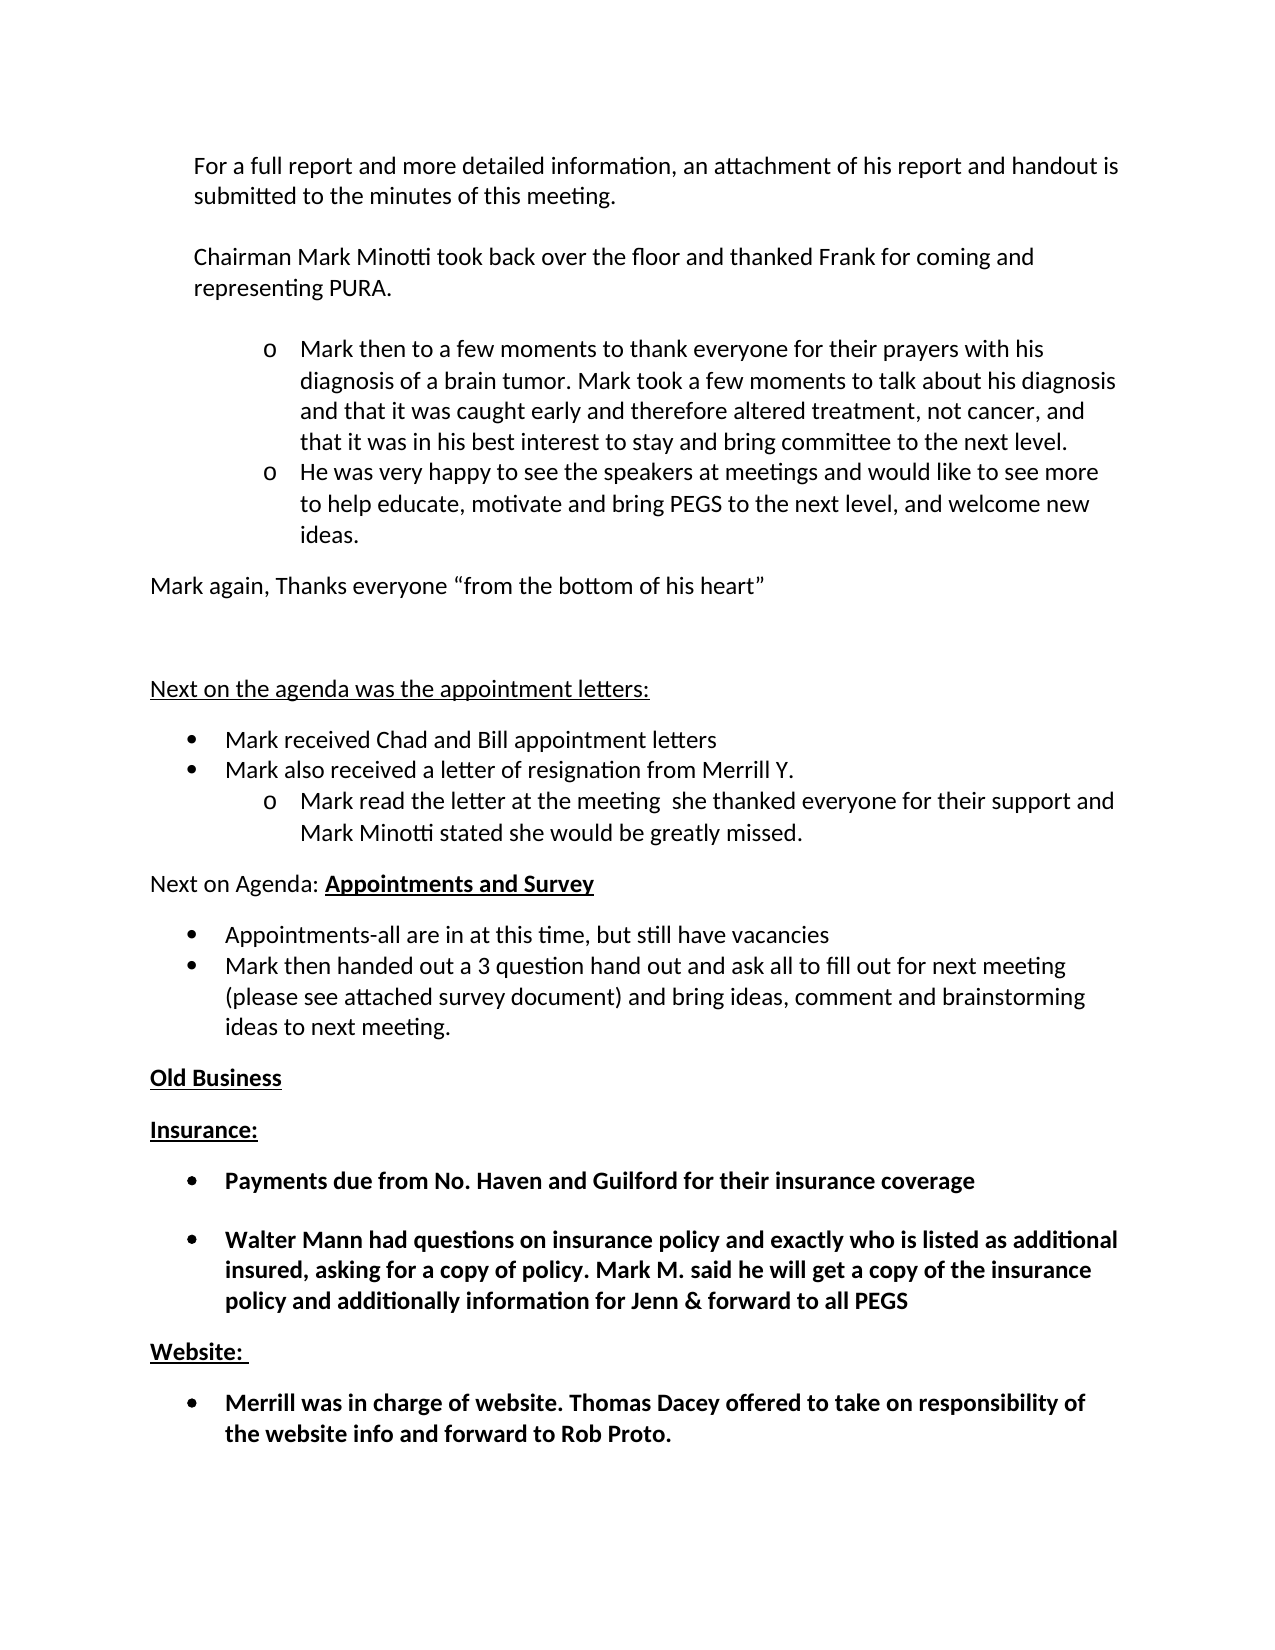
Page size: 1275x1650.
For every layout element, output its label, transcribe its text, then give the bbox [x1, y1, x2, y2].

text Website: [150, 1336, 1125, 1367]
list Mark received Chad and Bill appointment letters [187, 724, 1125, 755]
text Insurance: [150, 1114, 1125, 1144]
list Mark also received a letter of resignation from Merrill Y. [187, 755, 1125, 785]
text Next on the agenda was the appointment letters: [150, 673, 1125, 703]
list Mark then to a few moments to thank everyone for their prayers with his diagnosis of a brain tumor. Mark took a few moments to talk about his diagnosis and that it was caught early and therefore altered treatment, not cancer, and that it was in his best interest to stay and bring committee to the next level. [262, 333, 1125, 456]
text Next on Agenda: Appointments and Survey [150, 868, 1125, 899]
list Payments due from No. Haven and Guilford for their insurance coverage [187, 1165, 1125, 1224]
list He was very happy to see the speakers at meetings and would like to see more to help educate, motivate and bring PEGS to the next level, and welcome new ideas. [262, 456, 1125, 549]
text Mark again, Thanks everyone “from the bottom of his heart” [150, 570, 1125, 601]
list Merrill was in charge of website. Thomas Dacey offered to take on responsibility of the website info and forward to Rob Proto. [187, 1388, 1125, 1449]
list Appointments-all are in at this time, but still have vacancies [187, 920, 1125, 950]
list For a full report and more detailed information, an attachment of his report and handout is submitted to the minutes of this meeting. [194, 150, 1125, 211]
list Mark read the letter at the meeting she thanked everyone for their support and Mark Minotti stated she would be greatly missed. [262, 785, 1125, 847]
text Old Business [150, 1063, 1125, 1093]
list Walter Mann had questions on insurance policy and exactly who is listed as additional insured, asking for a copy of policy. Mark M. said he will get a copy of the insurance policy and additionally information for Jenn & forward to all PEGS [187, 1224, 1125, 1315]
list Chairman Mark Minotti took back over the floor and thanked Frank for coming and representing PURA. [194, 242, 1125, 303]
list Mark then handed out a 3 question hand out and ask all to fill out for next meeting (please see attached survey document) and bring ideas, comment and brainstorming ideas to next meeting. [187, 950, 1125, 1042]
